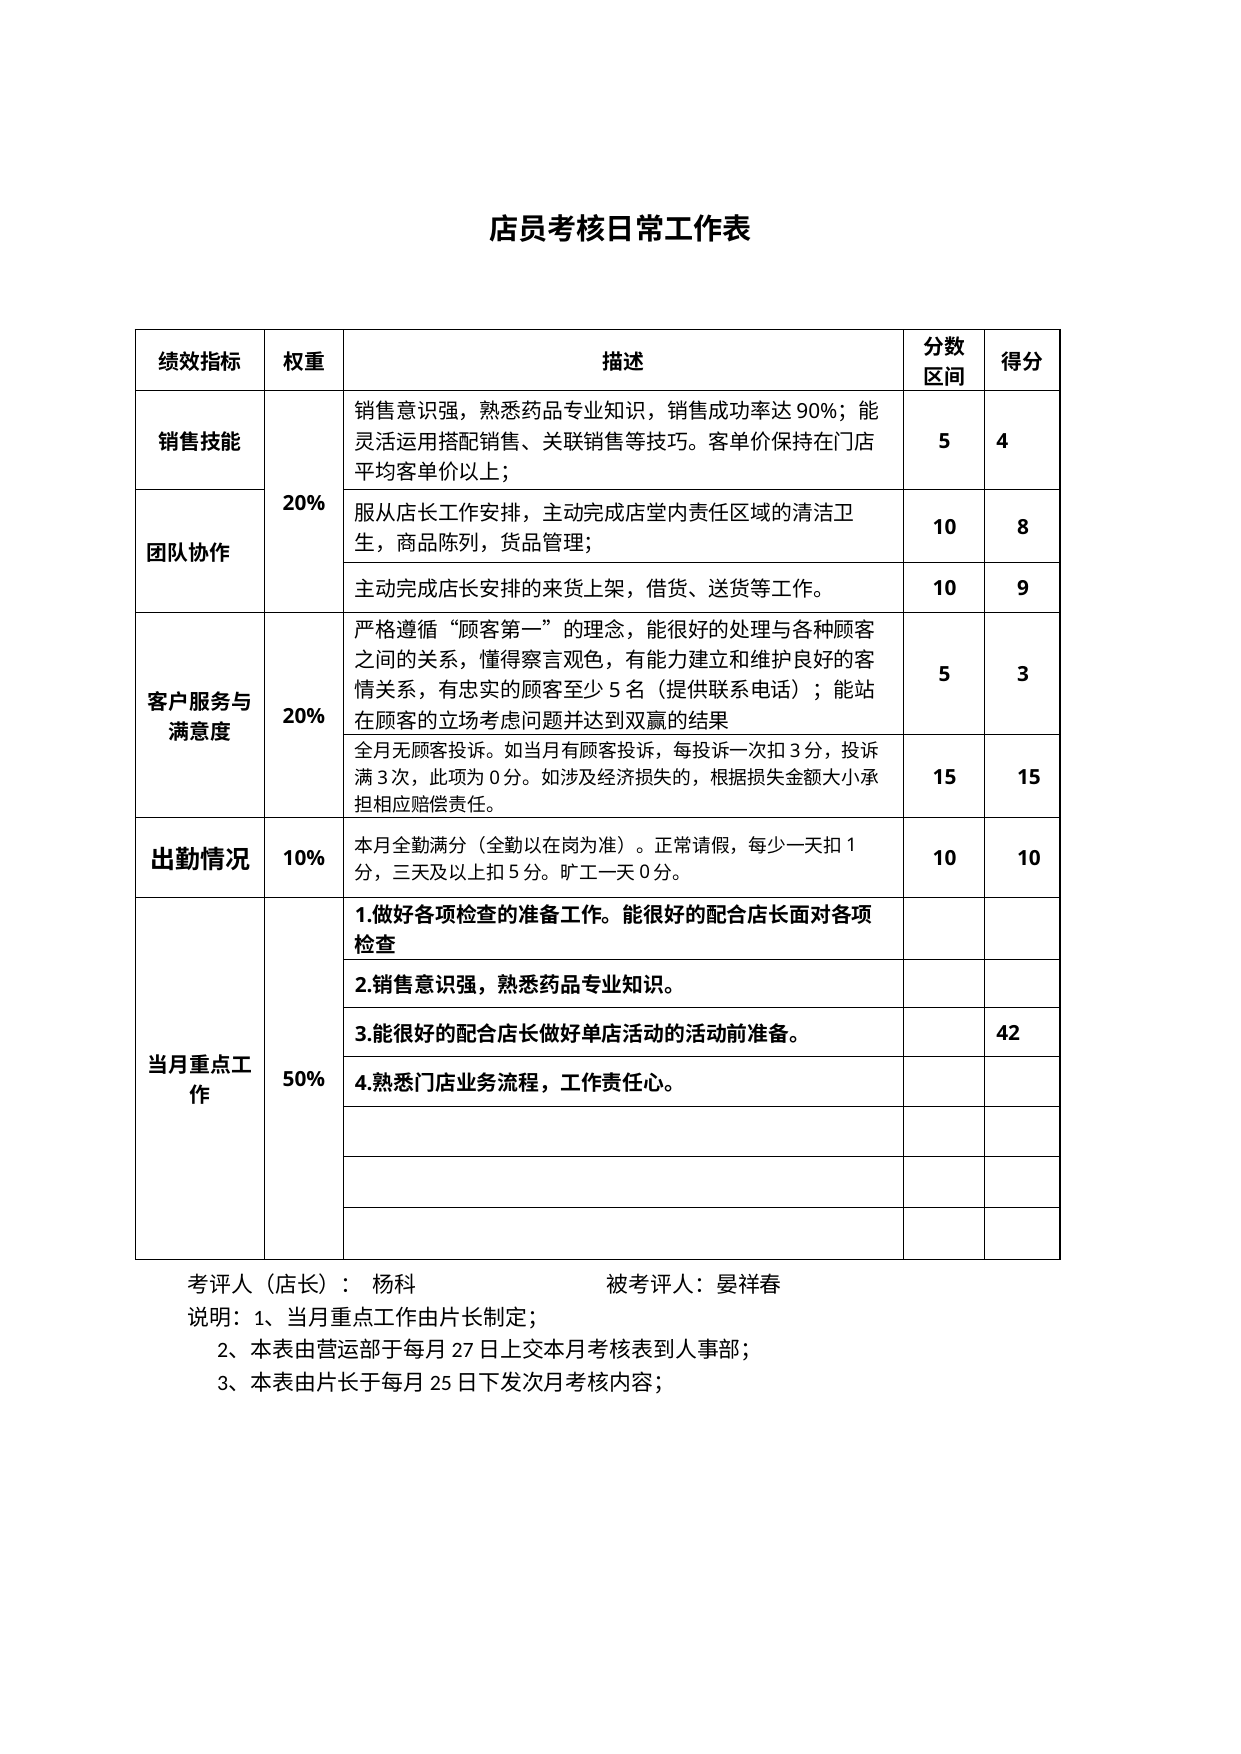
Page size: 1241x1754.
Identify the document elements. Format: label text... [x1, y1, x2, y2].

table_cell [985, 1107, 1059, 1156]
table_cell [904, 898, 984, 959]
table_cell 10 [985, 818, 1059, 897]
text 2、本表由营运部于每月27日上交本月考核表到人事部； [187, 1332, 1053, 1364]
text 3、本表由片长于每月25日下发次月考核内容； [187, 1364, 1053, 1397]
table_cell 4.熟悉门店业务流程，工作责任心。 [344, 1057, 903, 1106]
table_header 分数 区间 [904, 330, 984, 390]
table_cell [904, 1057, 984, 1106]
table_cell [904, 1208, 984, 1259]
table_cell [985, 960, 1059, 1007]
table_cell 10 [904, 490, 984, 562]
table_cell 出勤情况 [136, 818, 264, 897]
table_cell 10 [904, 818, 984, 897]
table_cell 5 [904, 391, 984, 489]
table_cell 团队协作 [136, 490, 264, 612]
table_cell 1.做好各项检查的准备工作。能很好的配合店长面对各项检查 [344, 898, 903, 959]
table_cell [344, 1208, 903, 1259]
table_cell [904, 1107, 984, 1156]
text 说明：1、当月重点工作由片长制定； [187, 1299, 1053, 1332]
text 考评人（店长）： 杨科 被考评人：晏祥春 [187, 1260, 1053, 1299]
table_cell 4 [985, 391, 1059, 489]
table_cell 主动完成店长安排的来货上架，借货、送货等工作。 [344, 563, 903, 612]
table_cell 9 [985, 563, 1059, 612]
table_cell 3.能很好的配合店长做好单店活动的活动前准备。 [344, 1008, 903, 1056]
table_cell 20% [265, 391, 343, 612]
table_cell [344, 1107, 903, 1156]
table_header 绩效指标 [136, 330, 264, 390]
table_cell 销售意识强，熟悉药品专业知识，销售成功率达90%；能灵活运用搭配销售、关联销售等技巧。客单价保持在门店平均客单价以上； [344, 391, 903, 489]
table_cell 5 [904, 613, 984, 734]
table_cell [985, 1057, 1059, 1106]
table_cell 10 [904, 563, 984, 612]
table_cell 8 [985, 490, 1059, 562]
table_cell 本月全勤满分（全勤以在岗为准）。正常请假，每少一天扣1分，三天及以上扣5分。旷工一天0分。 [344, 818, 903, 897]
table_cell 服从店长工作安排，主动完成店堂内责任区域的清洁卫生，商品陈列，货品管理； [344, 490, 903, 562]
table_cell 42 [985, 1008, 1059, 1056]
table_header 描述 [344, 330, 903, 390]
table_cell [985, 1208, 1059, 1259]
table_header 得分 [985, 330, 1059, 390]
table_cell 20% [265, 613, 343, 817]
table_cell 销售技能 [136, 391, 264, 489]
table_cell 3 [985, 613, 1059, 734]
table_cell [904, 960, 984, 1007]
table_header 权重 [265, 330, 343, 390]
table_cell 50% [265, 898, 343, 1259]
text 店员考核日常工作表 [187, 194, 1053, 259]
table_cell [985, 1157, 1059, 1207]
table_cell 全月无顾客投诉。如当月有顾客投诉，每投诉一次扣3分，投诉满3次，此项为0分。如涉及经济损失的，根据损失金额大小承担相应赔偿责任。 [344, 735, 903, 817]
table_cell 2.销售意识强，熟悉药品专业知识。 [344, 960, 903, 1007]
table_cell 10% [265, 818, 343, 897]
table_cell [985, 898, 1059, 959]
table_cell 客户服务与满意度 [136, 613, 264, 817]
table_cell 15 [985, 735, 1059, 817]
table_cell [904, 1157, 984, 1207]
table_cell 当月重点工作 [136, 898, 264, 1259]
table_cell 15 [904, 735, 984, 817]
table_cell 严格遵循“顾客第一”的理念，能很好的处理与各种顾客之间的关系，懂得察言观色，有能力建立和维护良好的客情关系，有忠实的顾客至少5名（提供联系电话）；能站在顾客的立场考虑问题并达到双赢的结果 [344, 613, 903, 734]
table_cell [904, 1008, 984, 1056]
table_cell [344, 1157, 903, 1207]
